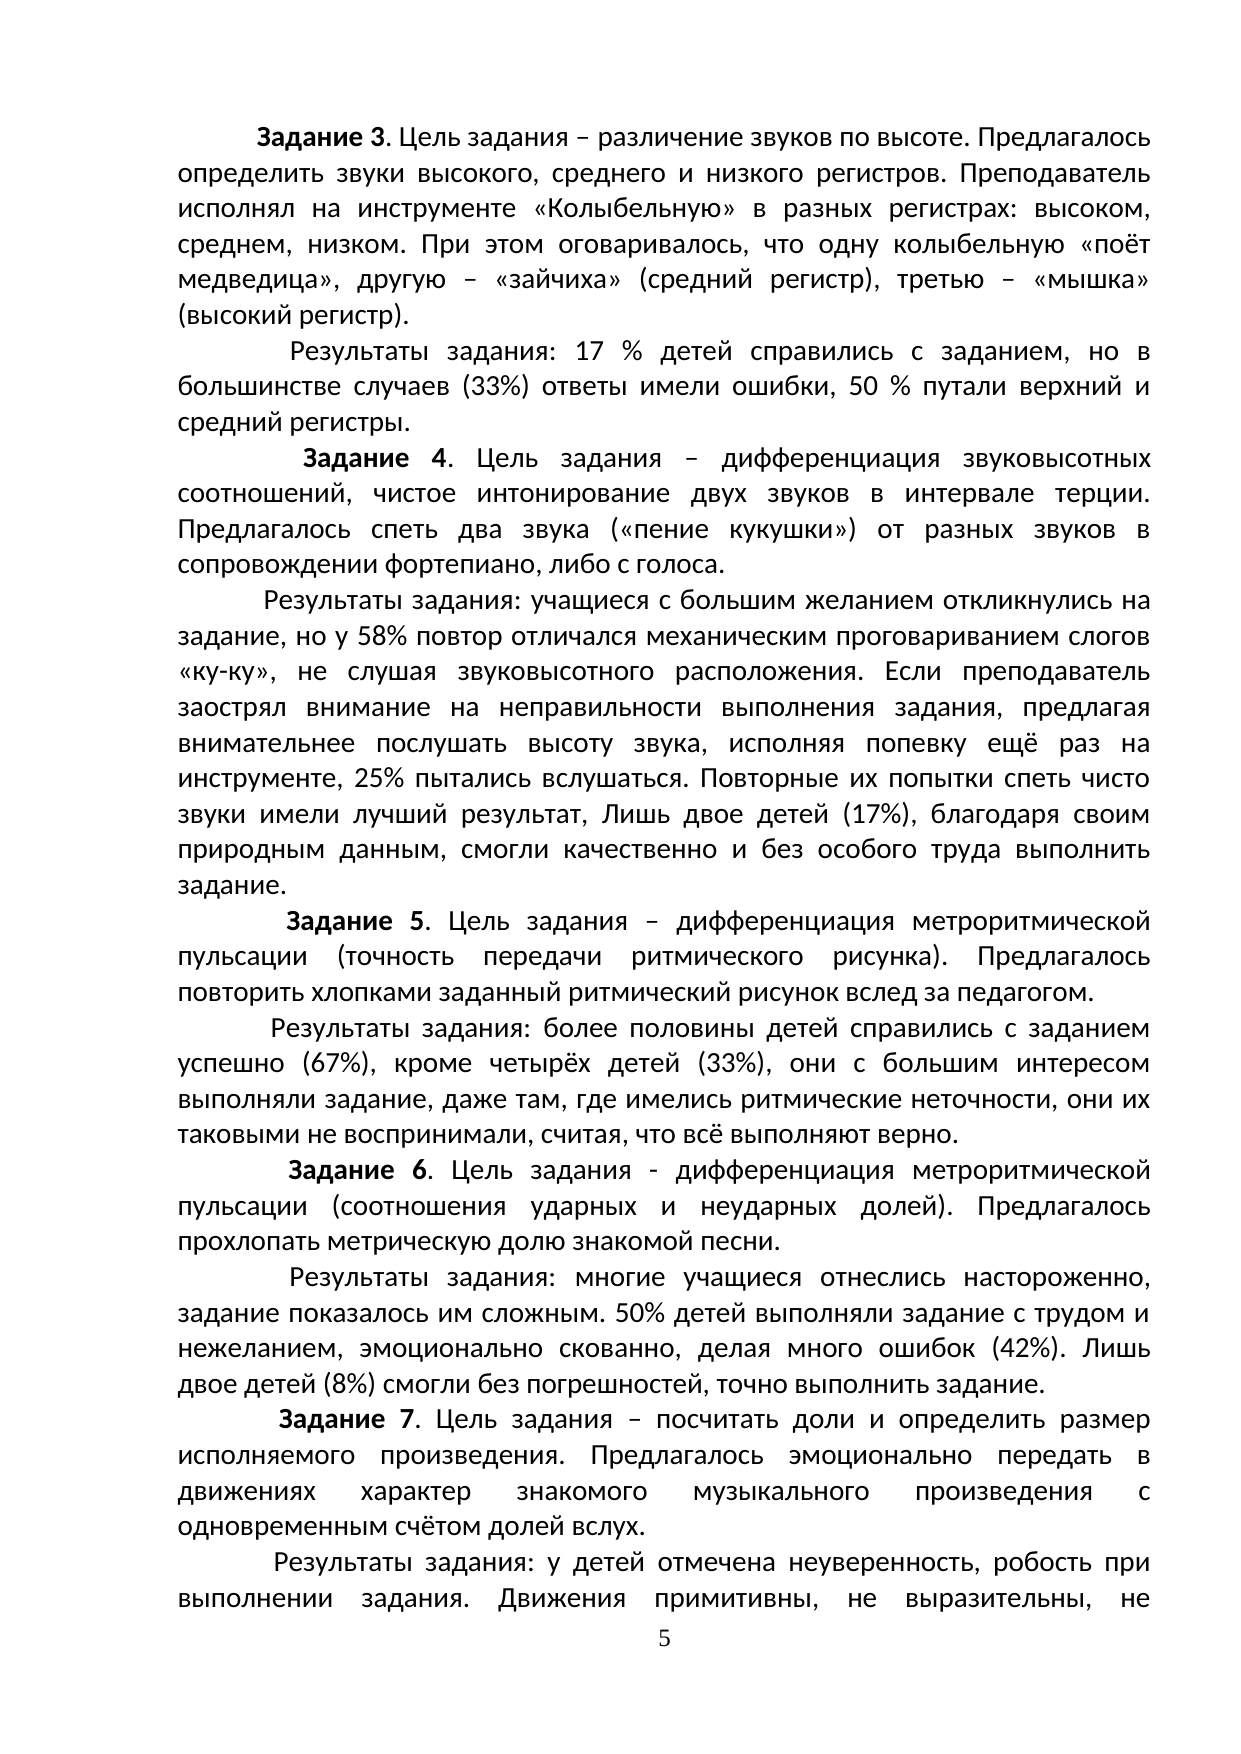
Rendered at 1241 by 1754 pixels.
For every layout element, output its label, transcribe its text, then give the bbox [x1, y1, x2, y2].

text Задание 3. Цель задания – различение звуков по высоте. Предлагалось определить звуки высокого, среднего и низкого регистров. Преподаватель исполнял на инструменте «Колыбельную» в разных регистрах: высоком, среднем, низком. При этом оговаривалось, что одну колыбельную «поёт медведица», другую – «зайчиха» (средний регистр), третью – «мышка» (высокий регистр). [177, 118, 1152, 332]
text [177, 1543, 1152, 1614]
text Задание 7. Цель задания – посчитать доли и определить размер исполняемого произведения. Предлагалось эмоционально передать в движениях характер знакомого музыкального произведения с одновременным счётом долей вслух. [177, 1401, 1152, 1543]
text Задание 6. Цель задания - дифференциация метроритмической пульсации (соотношения ударных и неударных долей). Предлагалось прохлопать метрическую долю знакомой песни. [177, 1151, 1152, 1258]
text Результаты задания: 17 % детей справились с заданием, но в большинстве случаев (33%) ответы имели ошибки, 50 % путали верхний и средний регистры. [177, 332, 1152, 439]
text Задание 5. Цель задания – дифференциация метроритмической пульсации (точность передачи ритмического рисунка). Предлагалось повторить хлопками заданный ритмический рисунок вслед за педагогом. [177, 902, 1152, 1009]
text Результаты задания: учащиеся с большим желанием откликнулись на задание, но у 58% повтор отличался механическим проговариванием слогов «ку-ку», не слушая звуковысотного расположения. Если преподаватель заострял внимание на неправильности выполнения задания, предлагая внимательнее послушать высоту звука, исполняя попевку ещё раз на инструменте, 25% пытались вслушаться. Повторные их попытки спеть чисто звуки имели лучший результат, Лишь двое детей (17%), благодаря своим природным данным, смогли качественно и без особого труда выполнить задание. [177, 581, 1152, 902]
text Результаты задания: более половины детей справились с заданием успешно (67%), кроме четырёх детей (33%), они с большим интересом выполняли задание, даже там, где имелись ритмические неточности, они их таковыми не воспринимали, считая, что всё выполняют верно. [177, 1009, 1152, 1151]
text Задание 4. Цель задания – дифференциация звуковысотных соотношений, чистое интонирование двух звуков в интервале терции. Предлагалось спеть два звука («пение кукушки») от разных звуков в сопровождении фортепиано, либо с голоса. [177, 439, 1152, 581]
text Результаты задания: многие учащиеся отнеслись настороженно, задание показалось им сложным. 50% детей выполняли задание с трудом и нежеланием, эмоционально скованно, делая много ошибок (42%). Лишь двое детей (8%) смогли без погрешностей, точно выполнить задание. [177, 1258, 1152, 1401]
